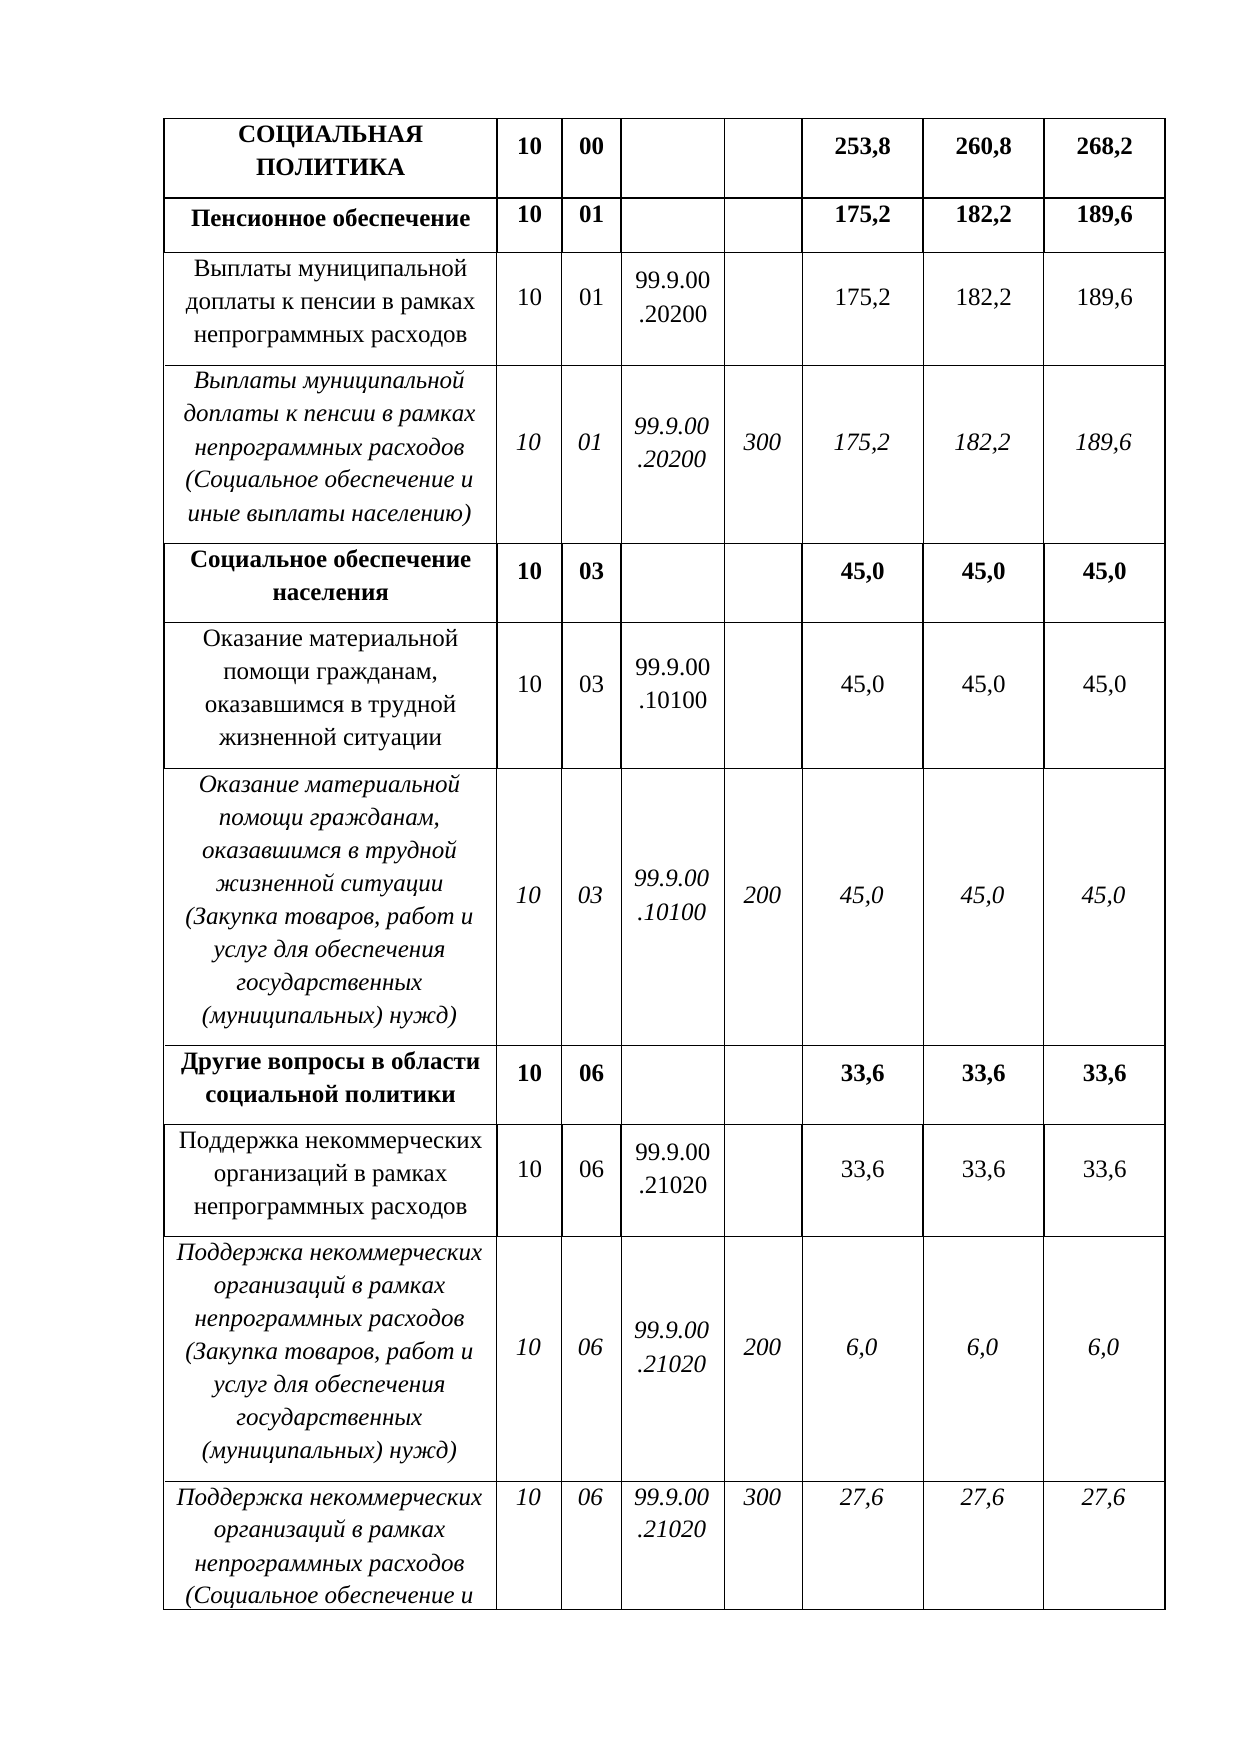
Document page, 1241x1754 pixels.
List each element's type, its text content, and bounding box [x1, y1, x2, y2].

table_cell 45,0 [803, 544, 922, 622]
table_cell 45,0 [1045, 623, 1164, 768]
table_cell 27,6 [1044, 1482, 1164, 1609]
table_cell 200 [725, 769, 802, 1045]
table_cell Пенсионное обеспечение [165, 199, 496, 252]
table_cell 175,2 [803, 253, 923, 364]
table_cell Оказание материальной помощи гражданам, оказавшимся в трудной жизненной ситуации [165, 623, 496, 768]
table_cell 45,0 [924, 544, 1043, 622]
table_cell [164, 1481, 496, 1609]
table_cell 33,6 [924, 1125, 1043, 1236]
table_cell 253,8 [803, 119, 922, 197]
table_cell 01 [562, 253, 621, 364]
table_cell [725, 199, 801, 252]
table_cell 99.9.00.21020 [622, 1482, 724, 1609]
table_cell 27,6 [803, 1482, 923, 1609]
table_cell Поддержка некоммерческих организаций в рамках непрограммных расходов (Закупка товаров, работ и услуг для обеспечения государственных (муниципальных) нужд) [164, 1237, 496, 1481]
table_cell 300 [725, 1482, 802, 1609]
table_cell Выплаты муниципальной доплаты к пенсии в рамках непрограммных расходов (Социальное обеспечение и иные выплаты населению) [164, 365, 496, 543]
table_cell 10 [497, 253, 561, 364]
table_cell 99.9.00.10100 [622, 769, 724, 1045]
table_cell [725, 253, 802, 364]
table_cell Другие вопросы в области социальной политики [164, 1045, 496, 1124]
table_cell 6,0 [1044, 1237, 1164, 1481]
table_cell 10 [498, 623, 561, 768]
table_cell 06 [562, 1482, 621, 1609]
table_cell 182,2 [924, 253, 1043, 364]
table_cell 03 [563, 623, 620, 768]
table_cell 260,8 [924, 119, 1043, 197]
table_cell 03 [563, 544, 620, 622]
table_cell 10 [498, 119, 561, 197]
table_cell 10 [497, 1046, 561, 1124]
table_cell 33,6 [803, 1046, 923, 1124]
table_cell 6,0 [803, 1237, 923, 1481]
table_cell 33,6 [1045, 1125, 1164, 1236]
table_cell 27,6 [924, 1482, 1043, 1609]
table_cell 45,0 [924, 623, 1043, 768]
table_cell 6,0 [924, 1237, 1043, 1481]
table_cell 10 [497, 1482, 561, 1609]
table_cell 189,6 [1045, 199, 1164, 252]
table_cell 99.9.00.20200 [622, 253, 724, 364]
table_cell [622, 119, 724, 197]
table_cell Поддержка некоммерческих организаций в рамках непрограммных расходов [165, 1125, 496, 1236]
table_cell [622, 199, 724, 252]
table_cell 06 [563, 1125, 620, 1236]
table_cell СОЦИАЛЬНАЯ ПОЛИТИКА [165, 119, 496, 197]
table_cell 01 [563, 199, 620, 252]
table_cell 99.9.00.21020 [622, 1125, 724, 1236]
table_cell 33,6 [924, 1046, 1043, 1124]
table_cell 10 [498, 1125, 561, 1236]
table_cell 06 [562, 1237, 621, 1481]
table_cell 268,2 [1045, 119, 1164, 197]
table_cell 45,0 [803, 623, 922, 768]
table_cell 01 [562, 366, 621, 543]
table_cell 10 [498, 199, 561, 252]
table_cell Оказание материальной помощи гражданам, оказавшимся в трудной жизненной ситуации (Закупка товаров, работ и услуг для обеспечения государственных (муниципальных) нужд) [164, 769, 496, 1045]
table_cell 182,2 [924, 199, 1043, 252]
table_cell [725, 544, 801, 622]
table_cell 99.9.00.20200 [622, 366, 724, 543]
table_cell [622, 544, 724, 622]
table_cell 200 [725, 1237, 802, 1481]
table_cell [725, 1125, 801, 1236]
table_cell [725, 119, 801, 197]
table_cell 175,2 [803, 366, 923, 543]
table_cell 45,0 [803, 769, 923, 1045]
table_cell 99.9.00.10100 [622, 623, 724, 768]
table_cell 10 [497, 1237, 561, 1481]
table_cell 33,6 [1044, 1046, 1164, 1124]
table_cell 10 [497, 769, 561, 1045]
table_cell 189,6 [1044, 253, 1164, 364]
table_cell 300 [725, 366, 802, 543]
table_cell 00 [563, 119, 620, 197]
table_cell 99.9.00.21020 [622, 1237, 724, 1481]
table_cell 189,6 [1044, 366, 1164, 543]
table_cell 06 [562, 1046, 621, 1124]
table_cell Выплаты муниципальной доплаты к пенсии в рамках непрограммных расходов [164, 253, 496, 364]
table_cell Социальное обеспечение населения [165, 544, 496, 622]
table_cell 182,2 [924, 366, 1043, 543]
table_cell [622, 1046, 724, 1124]
table_cell [725, 623, 801, 768]
table_cell 45,0 [1045, 544, 1164, 622]
table_cell 03 [562, 769, 621, 1045]
table_cell 10 [497, 366, 561, 543]
table_cell 33,6 [803, 1125, 922, 1236]
table_cell 45,0 [1044, 769, 1164, 1045]
table_cell 10 [498, 544, 561, 622]
table_cell 175,2 [803, 199, 922, 252]
table_cell 45,0 [924, 769, 1043, 1045]
table_cell [725, 1046, 802, 1124]
